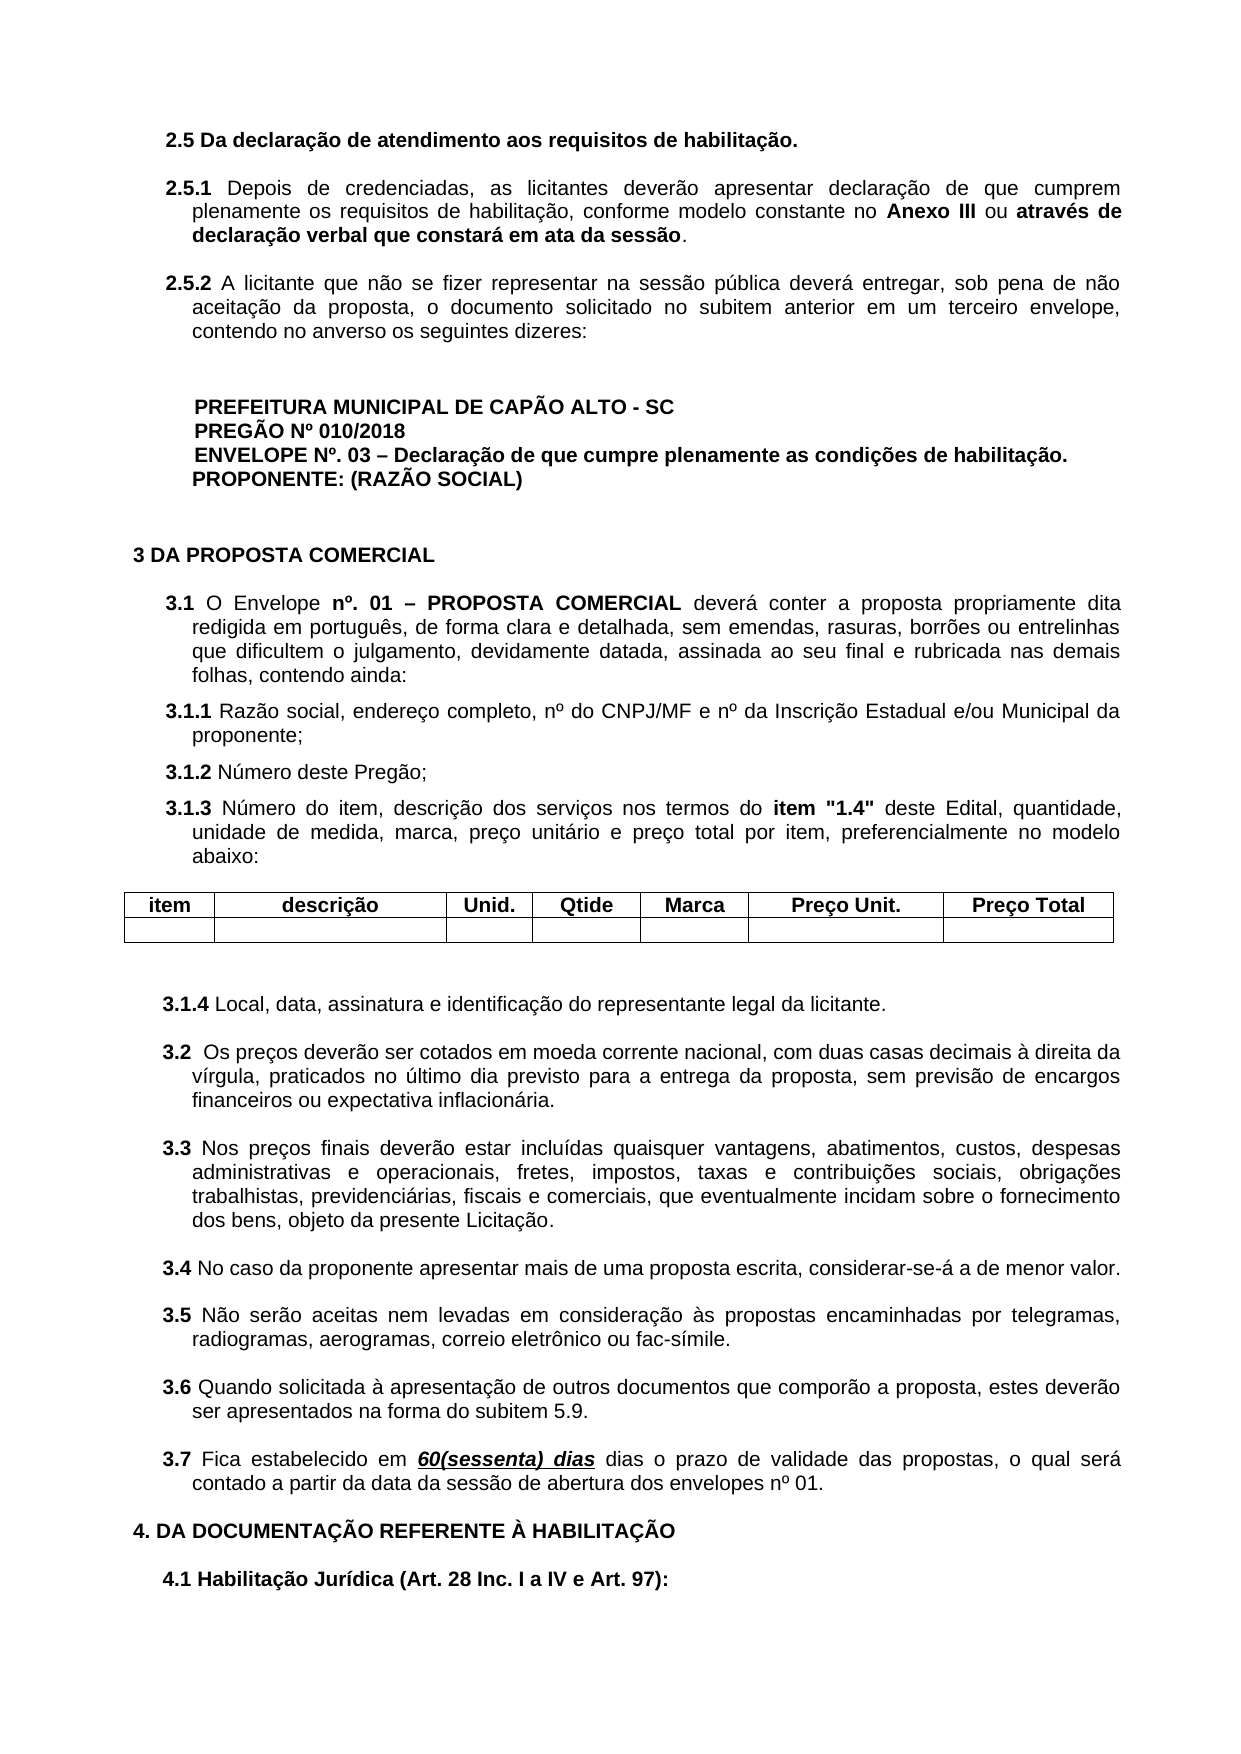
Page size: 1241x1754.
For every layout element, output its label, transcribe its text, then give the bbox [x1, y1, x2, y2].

table_header Marca [641, 893, 748, 917]
text ENVELOPE Nº. 03 – Declaração de que cumpre plenamente as condições de habilitação. [165, 443, 1122, 467]
text 2.5 Da declaração de atendimento aos requisitos de habilitação. [165, 127, 1122, 151]
text 3.1.1 Razão social, endereço completo, nº do CNPJ/MF e nº da Inscrição Estadual e/ou Municipal da proponente; [165, 699, 1122, 747]
text 3.3 Nos preços finais deverão estar incluídas quaisquer vantagens, abatimentos, custos, despesas administrativas e operacionais, fretes, impostos, taxas e contribuições sociais, obrigações trabalhistas, previdenciárias, fiscais e comerciais, que eventualmente incidam sobre o fornecimento dos bens, objeto da presente Licitação. [162, 1136, 1122, 1231]
table_header item [125, 893, 214, 917]
text 3.4 No caso da proponente apresentar mais de uma proposta escrita, considerar-se-á a de menor valor. [162, 1255, 1122, 1279]
text 4. DA DOCUMENTAÇÃO REFERENTE À HABILITAÇÃO [133, 1519, 1122, 1543]
text PREGÃO Nº 010/2018 [165, 419, 1122, 443]
text 3.1.3 Número do item, descrição dos serviços nos termos do item "1.4" deste Edital, quantidade, unidade de medida, marca, preço unitário e preço total por item, preferencialmente no modelo abaixo: [165, 796, 1122, 868]
text 3.7 Fica estabelecido em 60(sessenta) dias dias o prazo de validade das propostas, o qual será contado a partir da data da sessão de abertura dos envelopes nº 01. [162, 1447, 1122, 1495]
text 3.1 O Envelope nº. 01 – PROPOSTA COMERCIAL deverá conter a proposta propriamente dita redigida em português, de forma clara e detalhada, sem emendas, rasuras, borrões ou entrelinhas que dificultem o julgamento, devidamente datada, assinada ao seu final e rubricada nas demais folhas, contendo ainda: [165, 591, 1122, 687]
text 2.5.1 Depois de credenciadas, as licitantes deverão apresentar declaração de que cumprem plenamente os requisitos de habilitação, conforme modelo constante no Anexo III ou através de declaração verbal que constará em ata da sessão. [165, 175, 1122, 247]
table_header Unid. [447, 893, 532, 917]
text PREFEITURA MUNICIPAL DE CAPÃO ALTO - SC [165, 395, 1122, 419]
text 3.5 Não serão aceitas nem levadas em consideração às propostas encaminhadas por telegramas, radiogramas, aerogramas, correio eletrônico ou fac-símile. [162, 1303, 1122, 1351]
table_header descrição [215, 893, 446, 917]
text PROPONENTE: (RAZÃO SOCIAL) [192, 467, 1122, 491]
table_cell [944, 918, 1113, 942]
table_cell [641, 918, 748, 942]
table_cell [125, 918, 214, 942]
text 4.1 Habilitação Jurídica (Art. 28 Inc. I a IV e Art. 97): [162, 1567, 1122, 1591]
text 3.2 Os preços deverão ser cotados em moeda corrente nacional, com duas casas decimais à direita da vírgula, praticados no último dia previsto para a entrega da proposta, sem previsão de encargos financeiros ou expectativa inflacionária. [162, 1040, 1122, 1112]
text 3.1.4 Local, data, assinatura e identificação do representante legal da licitante. [162, 992, 1122, 1016]
table_cell [447, 918, 532, 942]
table_header Preço Total [944, 893, 1113, 917]
text 3.6 Quando solicitada à apresentação de outros documentos que comporão a proposta, estes deverão ser apresentados na forma do subitem 5.9. [162, 1375, 1122, 1423]
text 3 DA PROPOSTA COMERCIAL [133, 543, 1122, 567]
text 3.1.2 Número deste Pregão; [165, 759, 1122, 783]
table_header Preço Unit. [749, 893, 943, 917]
table_cell [749, 918, 943, 942]
table_header Qtide [533, 893, 640, 917]
table_cell [215, 918, 446, 942]
table_cell [533, 918, 640, 942]
text 2.5.2 A licitante que não se fizer representar na sessão pública deverá entregar, sob pena de não aceitação da proposta, o documento solicitado no subitem anterior em um terceiro envelope, contendo no anverso os seguintes dizeres: [165, 271, 1122, 343]
